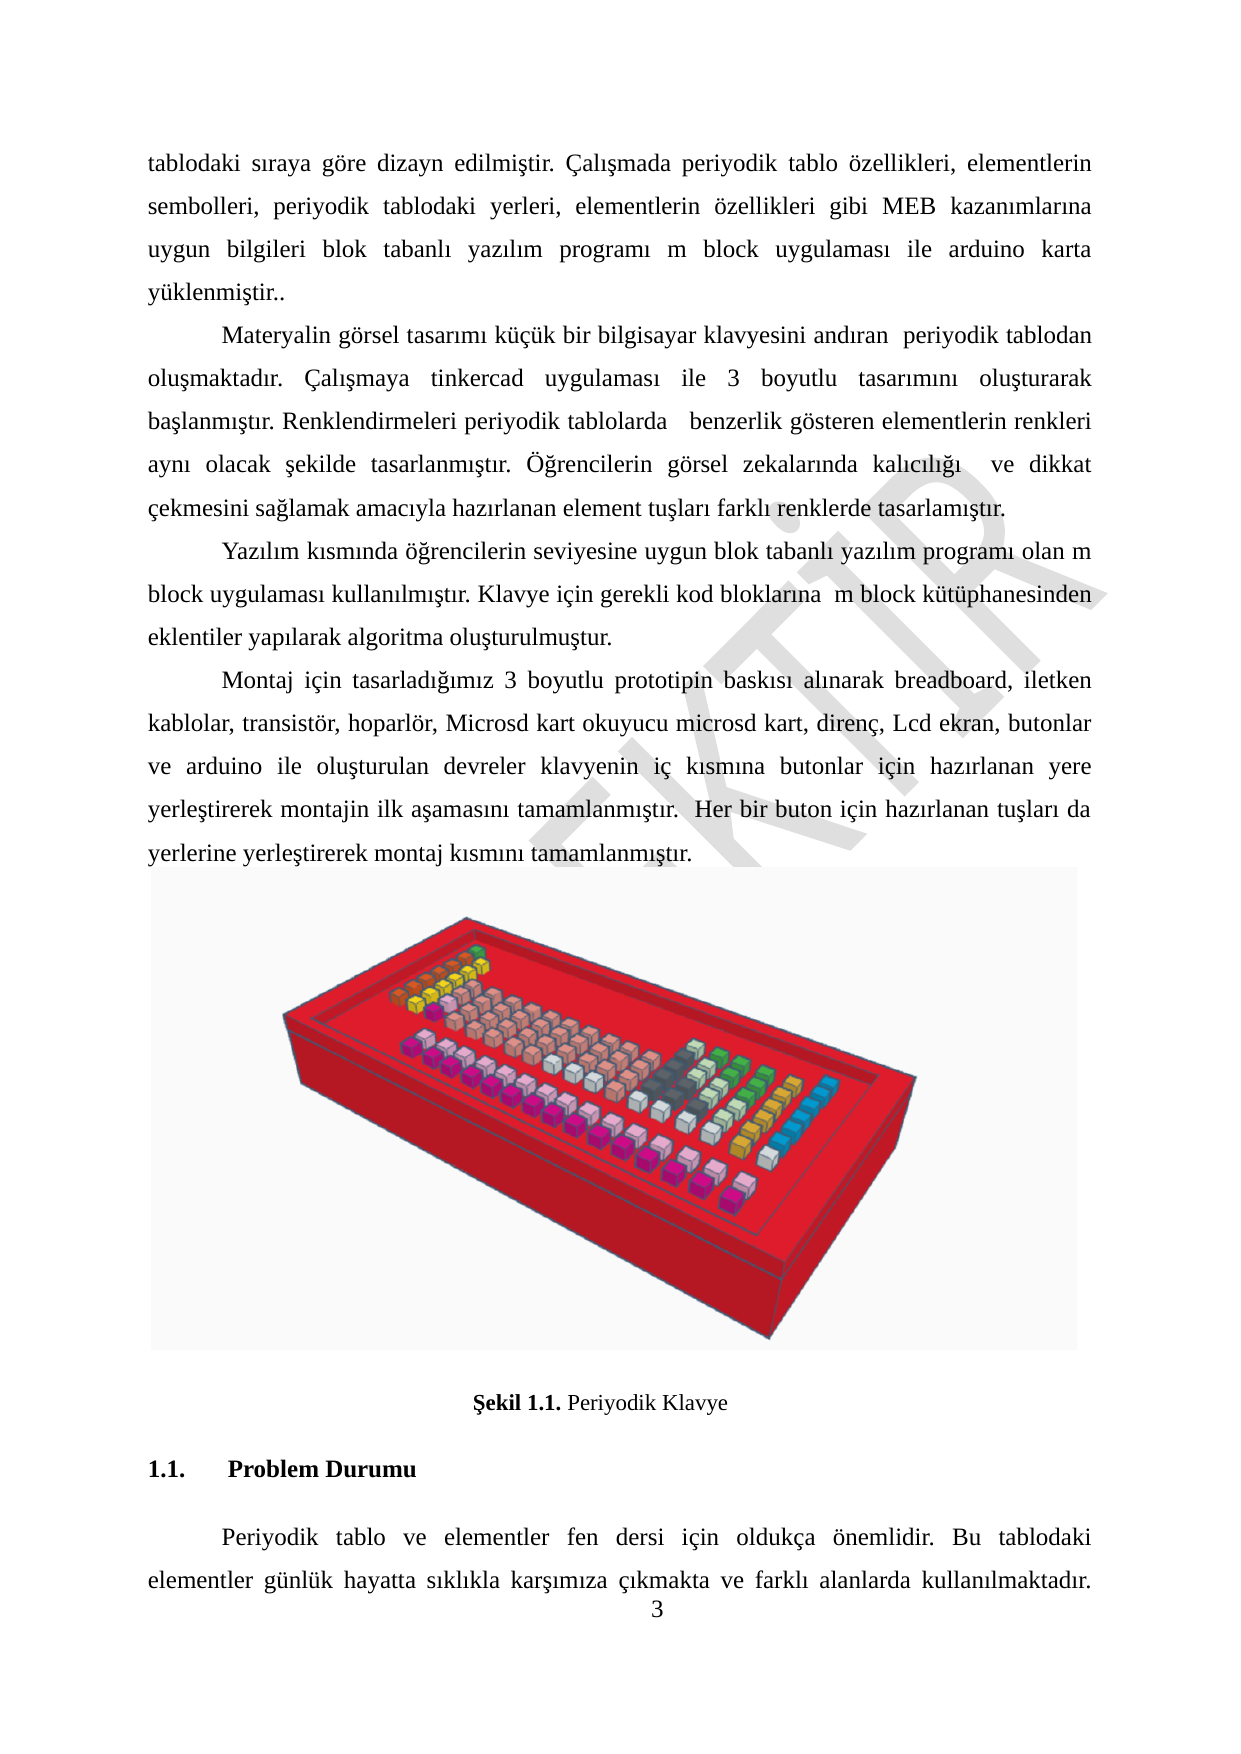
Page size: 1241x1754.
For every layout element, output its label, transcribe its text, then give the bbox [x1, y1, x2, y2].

text Montaj için tasarladığımız 3 boyutlu prototipin baskısı alınarak breadboard, iletken kablolar, transistör, hoparlör, Microsd kart okuyucu microsd kart, direnç, Lcd ekran, butonlar ve arduino ile oluşturulan devreler klavyenin iç kısmına butonlar için hazırlanan yere yerleştirerek montajin ilk aşamasını tamamlanmıştır. Her bir buton için hazırlanan tuşları da yerlerine yerleştirerek montaj kısmını tamamlanmıştır. [148, 665, 1093, 866]
picture [151, 867, 1078, 1350]
text Materyalin görsel tasarımı küçük bir bilgisayar klavyesini andıran periyodik tablodan oluşmaktadır. Çalışmaya tinkercad uygulaması ile 3 boyutlu tasarımını oluşturarak başlanmıştır. Renklendirmeleri periyodik tablolarda benzerlik gösteren elementlerin renkleri aynı olacak şekilde tasarlanmıştır. Öğrencilerin görsel zekalarında kalıcılığı ve dikkat çekmesini sağlamak amacıyla hazırlanan element tuşları farklı renklerde tasarlamıştır. [148, 320, 1093, 521]
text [148, 148, 1093, 306]
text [148, 1522, 1093, 1594]
subtitle Problem Durumu [148, 1454, 1053, 1482]
text Yazılım kısmında öğrencilerin seviyesine uygun blok tabanlı yazılım programı olan m block uygulaması kullanılmıştır. Klavye için gerekli kod bloklarına m block kütüphanesinden eklentiler yapılarak algoritma oluşturulmuştur. [148, 536, 1093, 651]
